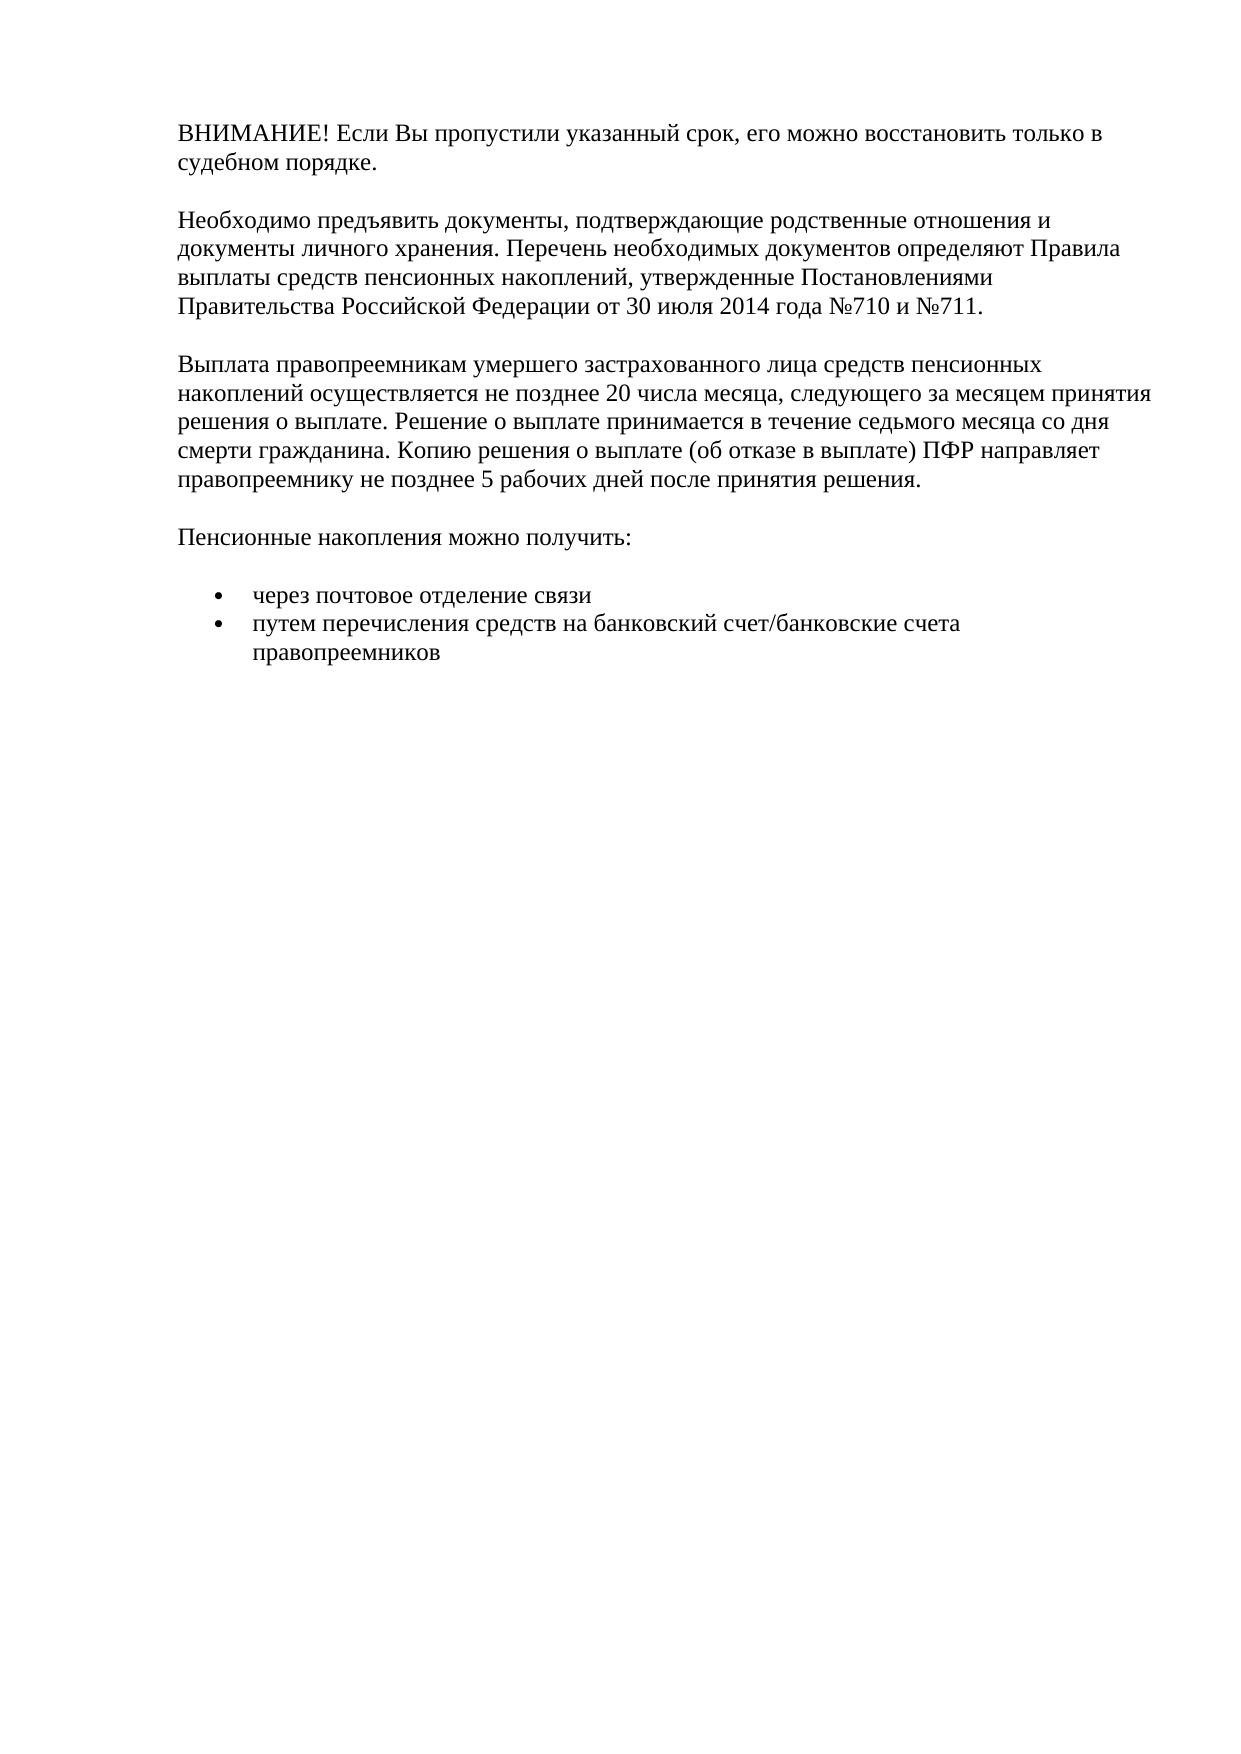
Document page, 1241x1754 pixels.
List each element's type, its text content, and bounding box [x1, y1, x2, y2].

list путем перечисления средств на банковский счет/банковские счета правопреемников [215, 608, 1152, 666]
list через почтовое отделение связи [215, 580, 1152, 608]
text Пенсионные накопления можно получить: [177, 522, 1152, 551]
text Необходимо предъявить документы, подтверждающие родственные отношения и документы личного хранения. Перечень необходимых документов определяют Правила выплаты средств пенсионных накоплений, утвержденные Постановлениями Правительства Российской Федерации от 30 июля 2014 года №710 и №711. [177, 205, 1152, 320]
text Выплата правопреемникам умершего застрахованного лица средств пенсионных накоплений осуществляется не позднее 20 числа месяца, следующего за месяцем принятия решения о выплате. Решение о выплате принимается в течение седьмого месяца со дня смерти гражданина. Копию решения о выплате (об отказе в выплате) ПФР направляет правопреемнику не позднее 5 рабочих дней после принятия решения. [177, 349, 1152, 493]
text ВНИМАНИЕ! Если Вы пропустили указанный срок, его можно восстановить только в судебном порядке. [177, 118, 1152, 176]
